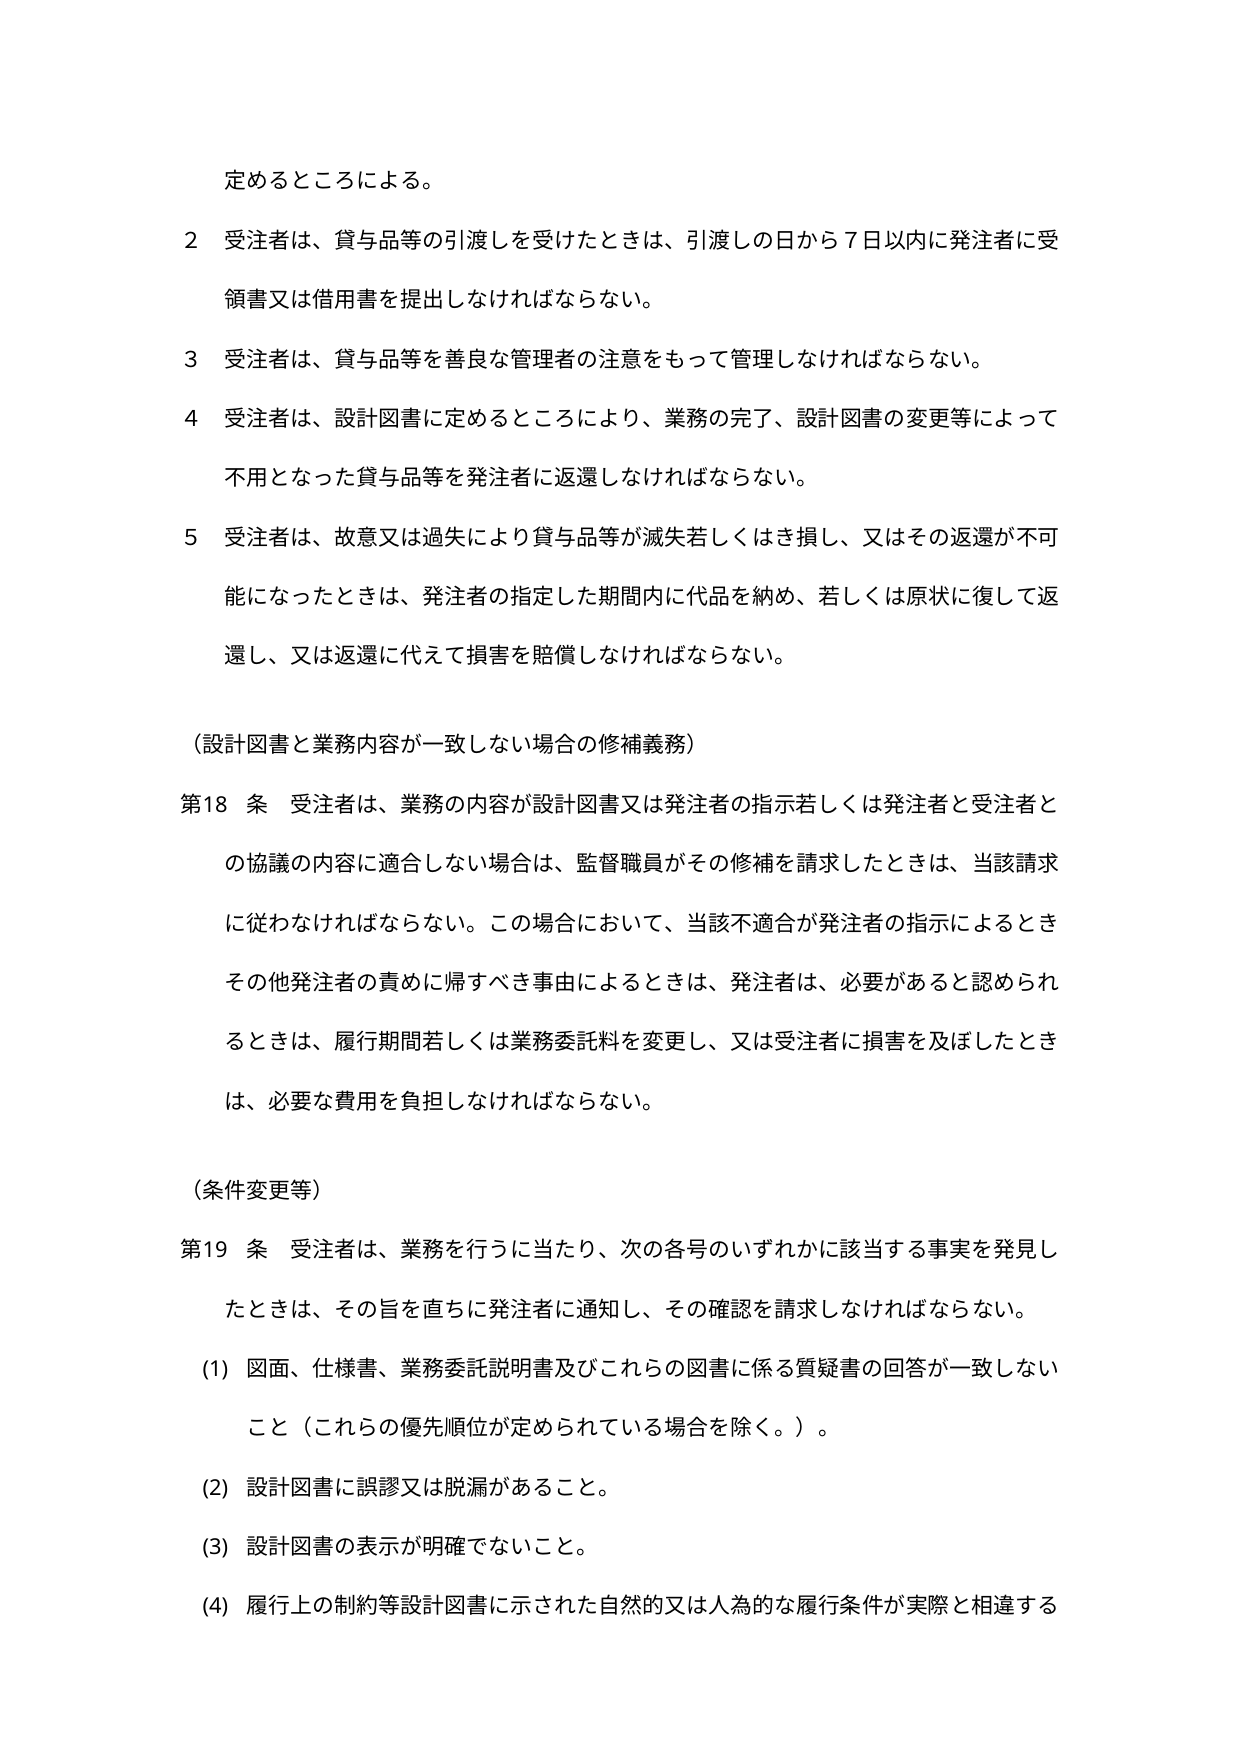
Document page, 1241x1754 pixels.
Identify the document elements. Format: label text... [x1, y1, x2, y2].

text (1) 図面、仕様書、業務委託説明書及びこれらの図書に係る質疑書の回答が一致しないこと（これらの優先順位が定められている場合を除く。）。 [181, 1337, 1060, 1456]
text (3) 設計図書の表示が明確でないこと。 [181, 1515, 1060, 1574]
text ５ 受注者は、故意又は過失により貸与品等が滅失若しくはき損し、又はその返還が不可能になったときは、発注者の指定した期間内に代品を納め、若しくは原状に復して返還し、又は返還に代えて損害を賠償しなければならない。 [181, 506, 1060, 684]
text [181, 1574, 1060, 1634]
text ３ 受注者は、貸与品等を善良な管理者の注意をもって管理しなければならない。 [181, 328, 1060, 387]
text ４ 受注者は、設計図書に定めるところにより、業務の完了、設計図書の変更等によって不用となった貸与品等を発注者に返還しなければならない。 [181, 387, 1060, 506]
text （設計図書と業務内容が一致しない場合の修補義務） [181, 714, 1060, 773]
text ２ 受注者は、貸与品等の引渡しを受けたときは、引渡しの日から７日以内に発注者に受領書又は借用書を提出しなければならない。 [181, 209, 1060, 328]
text (2) 設計図書に誤謬又は脱漏があること。 [181, 1456, 1060, 1515]
text 第18条 受注者は、業務の内容が設計図書又は発注者の指示若しくは発注者と受注者との協議の内容に適合しない場合は、監督職員がその修補を請求したときは、当該請求に従わなければならない。この場合において、当該不適合が発注者の指示によるときその他発注者の責めに帰すべき事由によるときは、発注者は、必要があると認められるときは、履行期間若しくは業務委託料を変更し、又は受注者に損害を及ぼしたときは、必要な費用を負担しなければならない。 [181, 773, 1060, 1129]
text （条件変更等） [181, 1159, 1060, 1218]
text 第19条 受注者は、業務を行うに当たり、次の各号のいずれかに該当する事実を発見したときは、その旨を直ちに発注者に通知し、その確認を請求しなければならない。 [181, 1218, 1060, 1337]
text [181, 149, 1060, 209]
